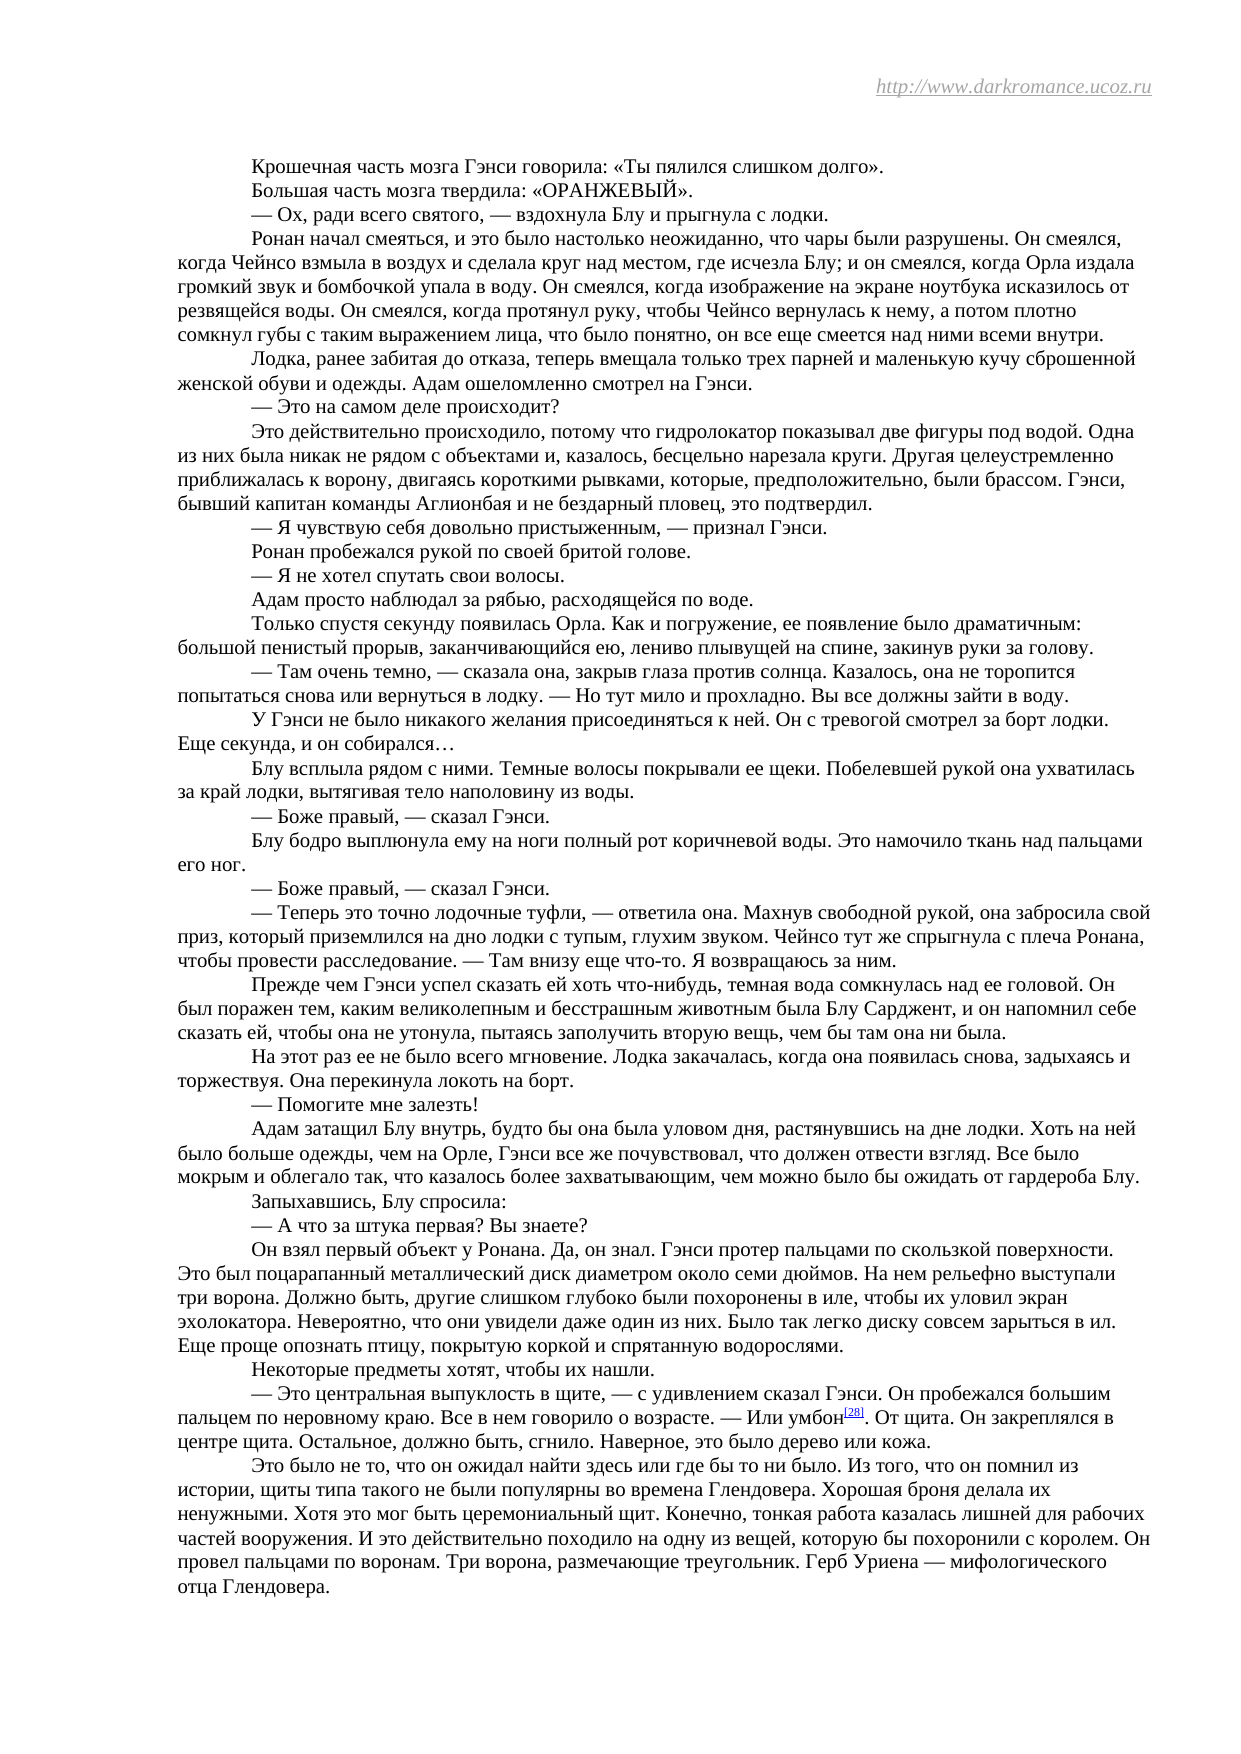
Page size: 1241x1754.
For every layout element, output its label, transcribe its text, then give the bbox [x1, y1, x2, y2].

text На этот раз ее не было всего мгновение. Лодка закачалась, когда она появилась снова, задыхаясь и торжествуя. Она перекинула локоть на борт. [177, 1044, 1152, 1092]
text — Я не хотел спутать свои волосы. [177, 563, 1152, 587]
text Это действительно происходило, потому что гидролокатор показывал две фигуры под водой. Одна из них была никак не рядом с объектами и, казалось, бесцельно нарезала круги. Другая целеустремленно приближалась к ворону, двигаясь короткими рывками, которые, предположительно, были брассом. Гэнси, бывший капитан команды Аглионбая и не бездарный пловец, это подтвердил. [177, 418, 1152, 515]
text Только спустя секунду появилась Орла. Как и погружение, ее появление было драматичным: большой пенистый прорыв, заканчивающийся ею, лениво плывущей на спине, закинув руки за голову. [177, 611, 1152, 659]
text Адам просто наблюдал за рябью, расходящейся по воде. [177, 587, 1152, 611]
text — Теперь это точно лодочные туфли, — ответила она. Махнув свободной рукой, она забросила свой приз, который приземлился на дно лодки с тупым, глухим звуком. Чейнсо тут же спрыгнула с плеча Ронана, чтобы провести расследование. — Там внизу еще что-то. Я возвращаюсь за ним. [177, 900, 1152, 972]
text Некоторые предметы хотят, чтобы их нашли. [177, 1357, 1152, 1381]
text — Боже правый, — сказал Гэнси. [177, 803, 1152, 828]
text Он взял первый объект у Ронана. Да, он знал. Гэнси протер пальцами по скользкой поверхности. Это был поцарапанный металлический диск диаметром около семи дюймов. На нем рельефно выступали три ворона. Должно быть, другие слишком глубоко были похоронены в иле, чтобы их уловил экран эхолокатора. Невероятно, что они увидели даже один из них. Было так легко диску совсем зарыться в ил. Еще проще опознать птицу, покрытую коркой и спрятанную водорослями. [177, 1237, 1152, 1357]
text — А что за штука первая? Вы знаете? [177, 1213, 1152, 1237]
text — Там очень темно, — сказала она, закрыв глаза против солнца. Казалось, она не торопится попытаться снова или вернуться в лодку. — Но тут мило и прохладно. Вы все должны зайти в воду. [177, 659, 1152, 707]
text Блу бодро выплюнула ему на ноги полный рот коричневой воды. Это намочило ткань над пальцами его ног. [177, 828, 1152, 876]
text Ронан начал смеяться, и это было настолько неожиданно, что чары были разрушены. Он смеялся, когда Чейнсо взмыла в воздух и сделала круг над местом, где исчезла Блу; и он смеялся, когда Орла издала громкий звук и бомбочкой упала в воду. Он смеялся, когда изображение на экране ноутбука исказилось от резвящейся воды. Он смеялся, когда протянул руку, чтобы Чейнсо вернулась к нему, а потом плотно сомкнул губы с таким выражением лица, что было понятно, он все еще смеется над ними всеми внутри. [177, 226, 1152, 346]
text Крошечная часть мозга Гэнси говорила: «Ты пялился слишком долго». [177, 154, 1152, 178]
text — Это на самом деле происходит? [177, 394, 1152, 418]
text — Помогите мне залезть! [177, 1092, 1152, 1116]
text Адам затащил Блу внутрь, будто бы она была уловом дня, растянувшись на дне лодки. Хоть на ней было больше одежды, чем на Орле, Гэнси все же почувствовал, что должен отвести взгляд. Все было мокрым и облегало так, что казалось более захватывающим, чем можно было бы ожидать от гардероба Блу. [177, 1116, 1152, 1188]
text Ронан пробежался рукой по своей бритой голове. [177, 539, 1152, 563]
text — Я чувствую себя довольно пристыженным, — признал Гэнси. [177, 515, 1152, 539]
text Это было не то, что он ожидал найти здесь или где бы то ни было. Из того, что он помнил из истории, щиты типа такого не были популярны во времена Глендовера. Хорошая броня делала их ненужными. Хотя это мог быть церемониальный щит. Конечно, тонкая работа казалась лишней для рабочих частей вооружения. И это действительно походило на одну из вещей, которую бы похоронили с королем. Он провел пальцами по воронам. Три ворона, размечающие треугольник. Герб Уриена — мифологического отца Глендовера. [177, 1453, 1152, 1598]
text Большая часть мозга твердила: «ОРАНЖЕВЫЙ». [177, 178, 1152, 202]
text — Это центральная выпуклость в щите, — с удивлением сказал Гэнси. Он пробежался большим пальцем по неровному краю. Все в нем говорило о возрасте. — Или умбон[28]. От щита. Он закреплялся в центре щита. Остальное, должно быть, сгнило. Наверное, это было дерево или кожа. [177, 1381, 1152, 1453]
text Блу всплыла рядом с ними. Темные волосы покрывали ее щеки. Побелевшей рукой она ухватилась за край лодки, вытягивая тело наполовину из воды. [177, 755, 1152, 803]
text Лодка, ранее забитая до отказа, теперь вмещала только трех парней и маленькую кучу сброшенной женской обуви и одежды. Адам ошеломленно смотрел на Гэнси. [177, 346, 1152, 394]
text У Гэнси не было никакого желания присоединяться к ней. Он с тревогой смотрел за борт лодки. Еще секунда, и он собирался… [177, 707, 1152, 755]
text Запыхавшись, Блу спросила: [177, 1188, 1152, 1213]
text Прежде чем Гэнси успел сказать ей хоть что-нибудь, темная вода сомкнулась над ее головой. Он был поражен тем, каким великолепным и бесстрашным животным была Блу Сарджент, и он напомнил себе сказать ей, чтобы она не утонула, пытаясь заполучить вторую вещь, чем бы там она ни была. [177, 972, 1152, 1044]
text — Боже правый, — сказал Гэнси. [177, 876, 1152, 900]
text — Ох, ради всего святого, — вздохнула Блу и прыгнула с лодки. [177, 202, 1152, 226]
